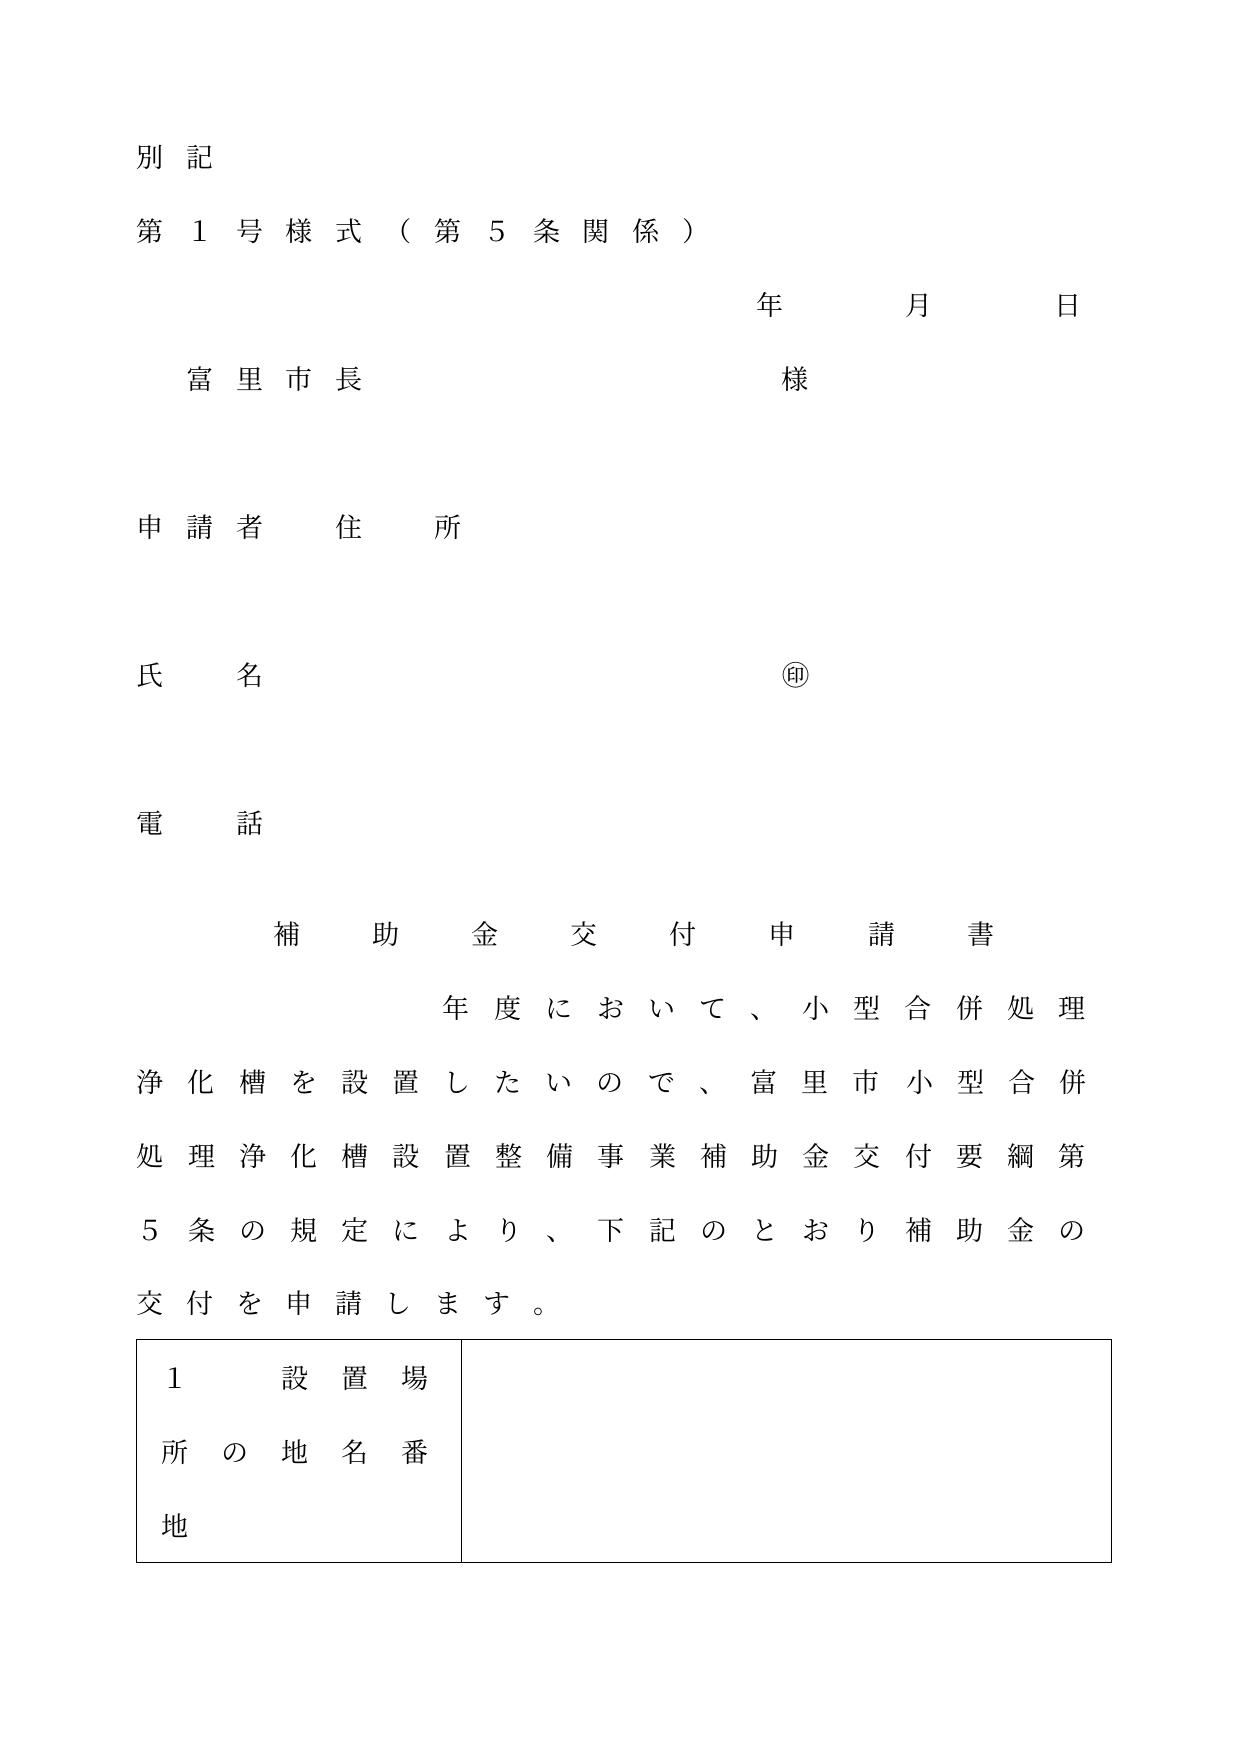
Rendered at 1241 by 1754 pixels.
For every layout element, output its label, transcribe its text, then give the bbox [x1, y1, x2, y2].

table_header [462, 1340, 1111, 1562]
text 補 助 金 交 付 申 請 書 [137, 895, 1103, 969]
text 第１号様式（第５条関係） [137, 193, 1103, 267]
text 年 月 日 [137, 267, 1103, 341]
text 富里市長 様 [137, 341, 1103, 415]
text 年度において、小型合併処理浄化槽を設置したいので、富里市小型合併処理浄化槽設置整備事業補助金交付要綱第５条の規定により、下記のとおり補助金の交付を申請します。 [137, 969, 1109, 1339]
text 申請者 住 所 [137, 415, 1103, 563]
text 電 話 [137, 711, 1103, 858]
text 別記 [137, 119, 1103, 193]
text 氏 名 ㊞ [137, 563, 1103, 711]
table_header １ 設置場所の地名番地 [137, 1340, 461, 1562]
